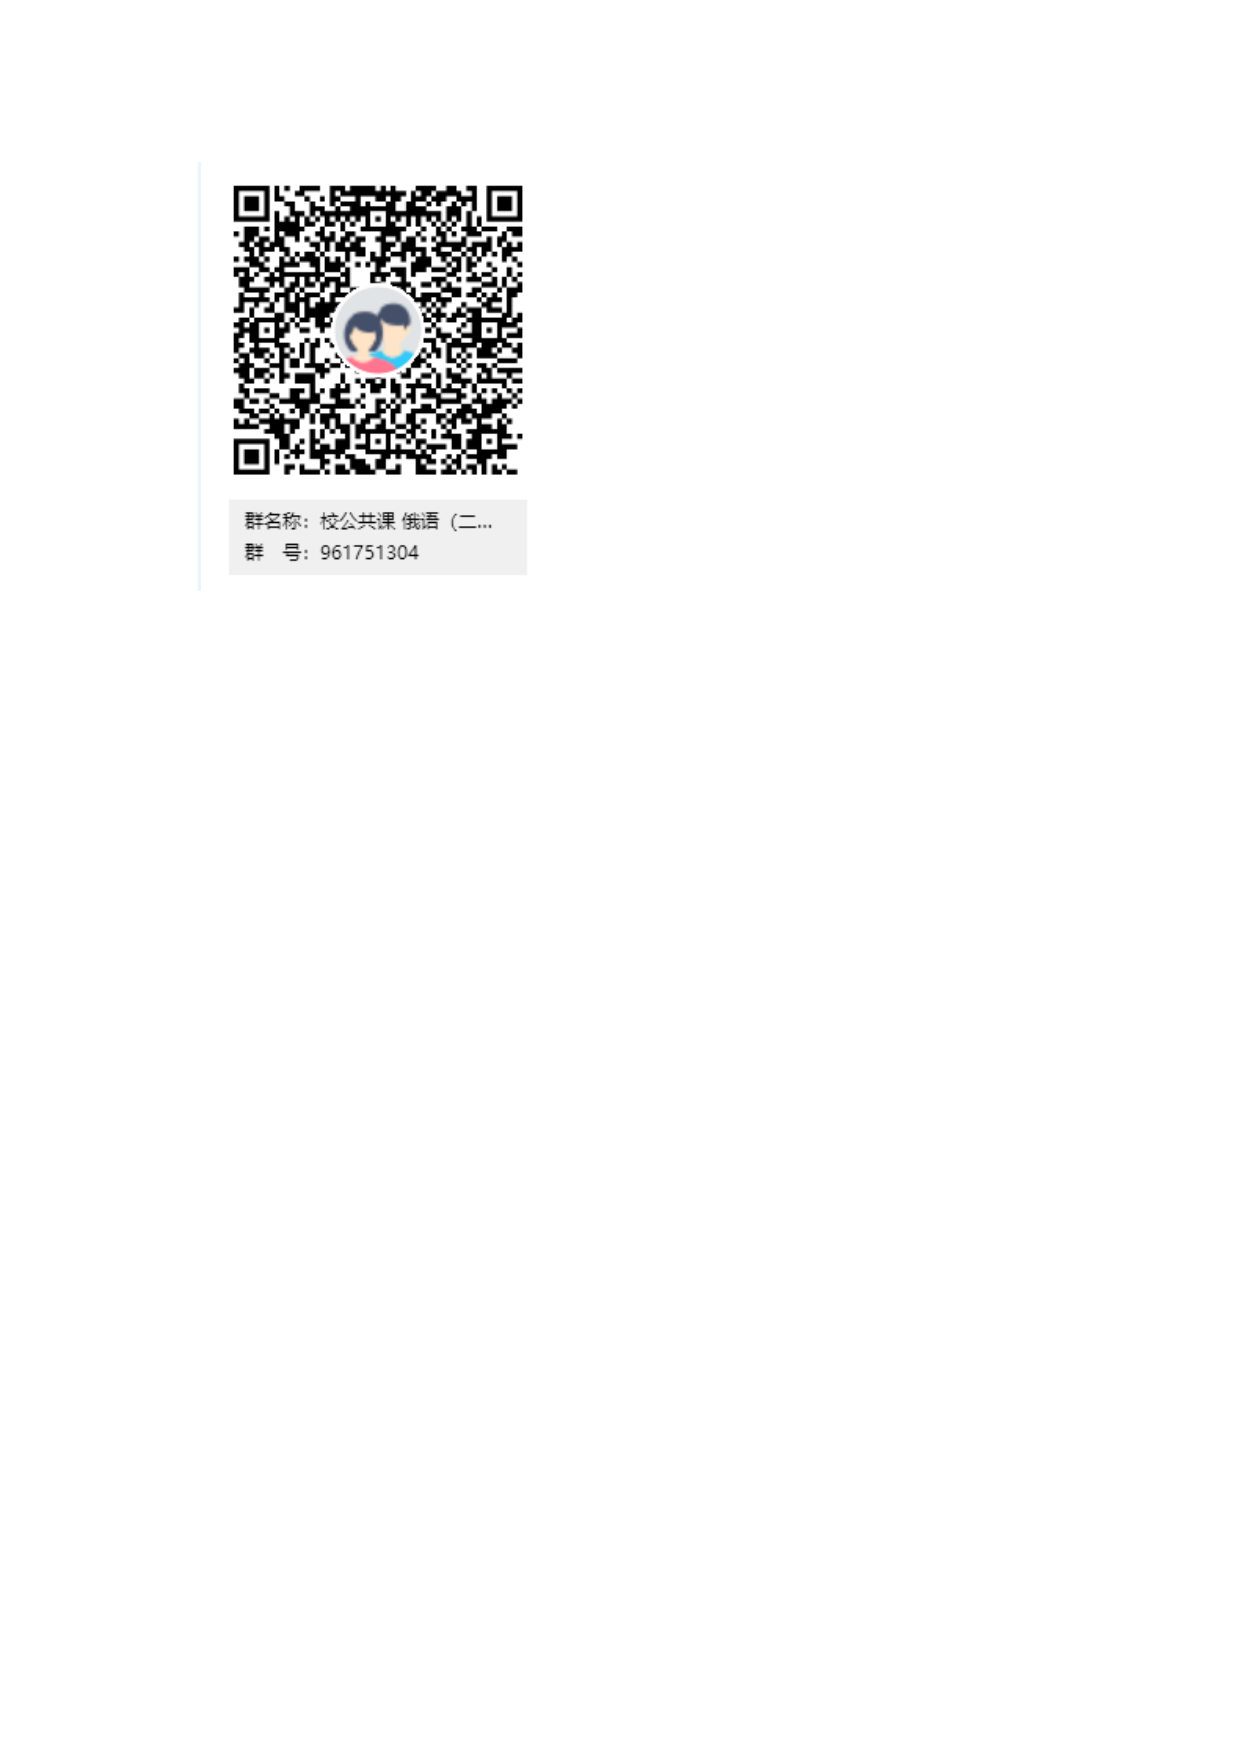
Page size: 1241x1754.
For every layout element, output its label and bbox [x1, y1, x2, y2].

picture [187, 162, 543, 591]
